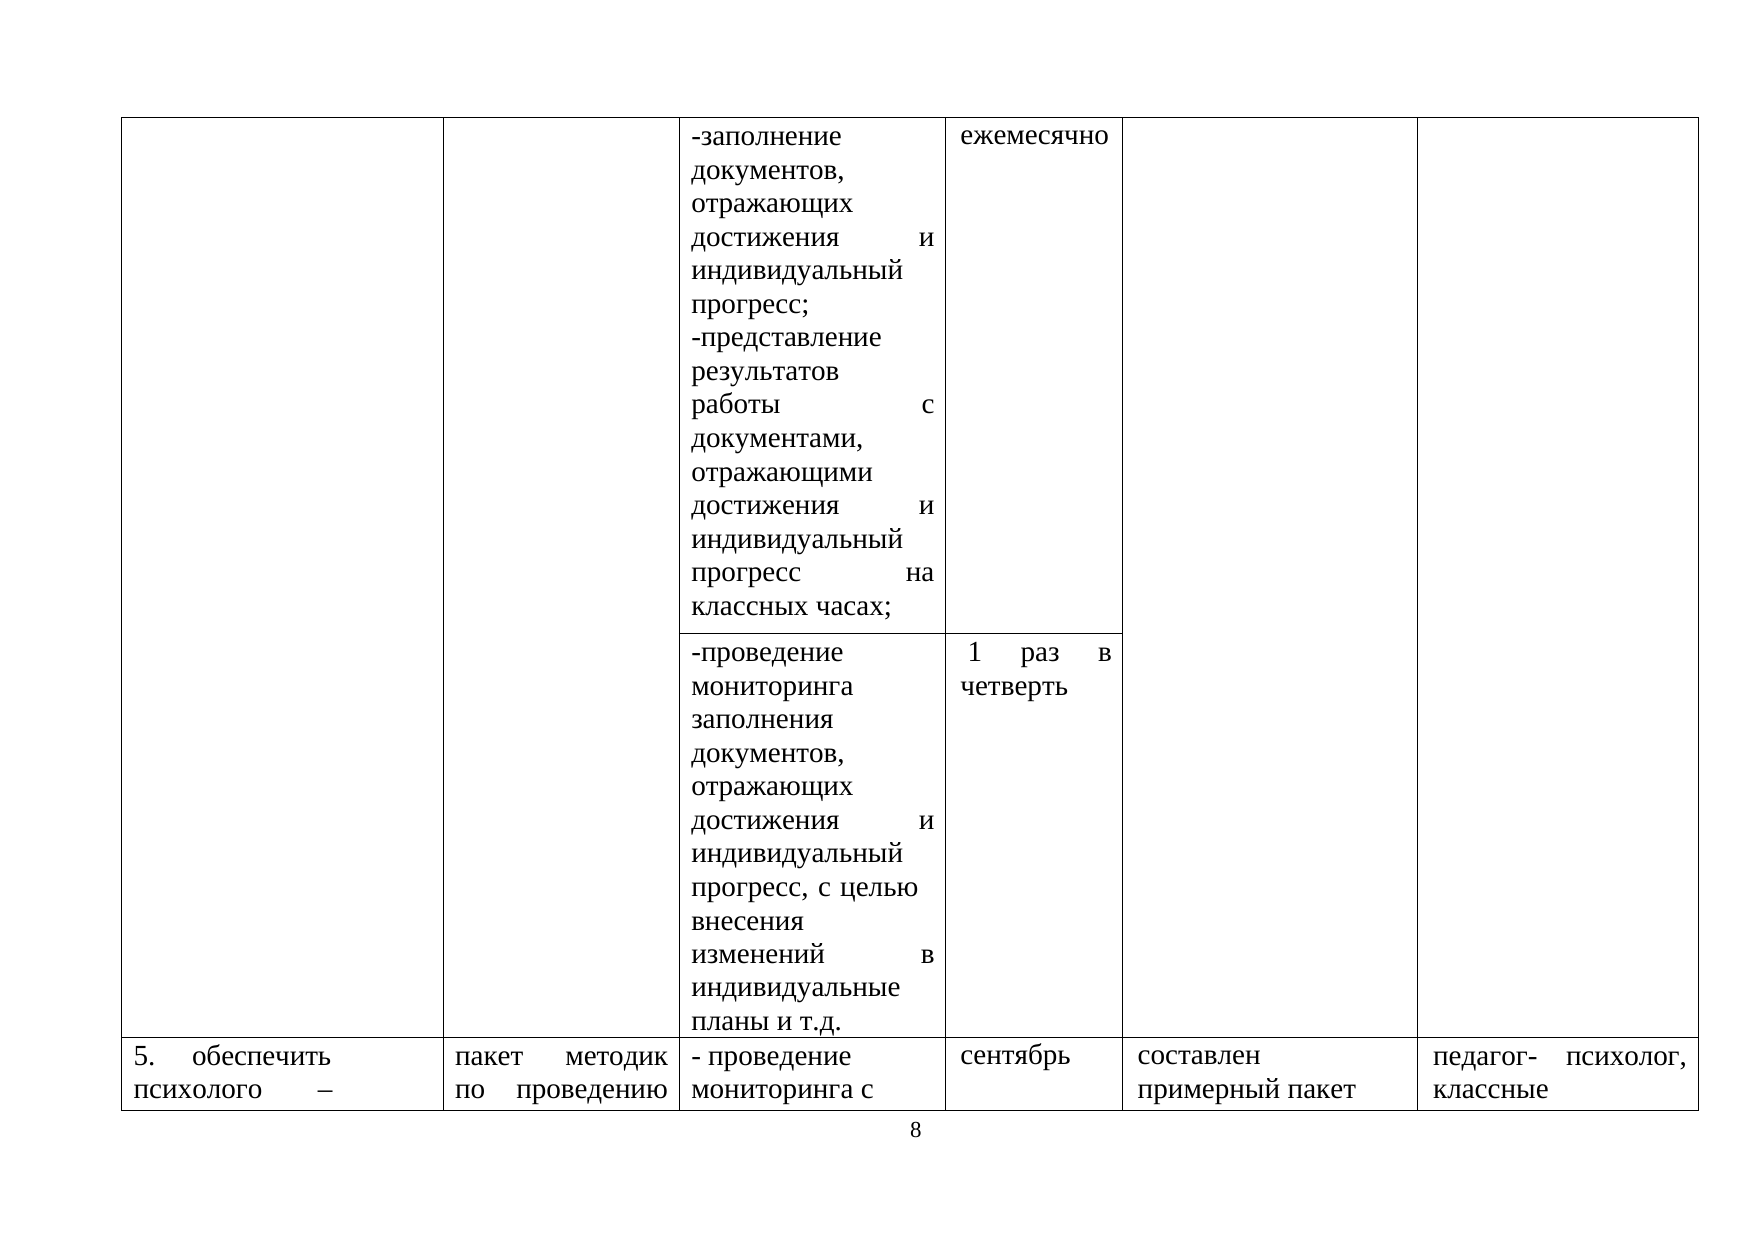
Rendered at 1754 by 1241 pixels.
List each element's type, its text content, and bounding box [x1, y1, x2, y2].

table_header [444, 118, 679, 1037]
table_cell -проведение мониторинга заполнения документов, отражающих достижения и индивидуальный прогресс, с целью внесения изменений в индивидуальные планы и т.д. [680, 634, 945, 1037]
table_header -заполнение документов, отражающих достижения и индивидуальный прогресс; -представление результатов работы с документами, отражающими достижения и индивидуальный прогресс на классных часах; [680, 118, 945, 633]
table_cell сентябрь [946, 1038, 1122, 1110]
table_header [122, 118, 443, 1037]
table_header [1418, 118, 1698, 1037]
table_cell составлен примерный пакет [1123, 1038, 1417, 1110]
table_cell 5. обеспечить психолого – [122, 1038, 443, 1110]
table_cell пакет методик по проведению [444, 1038, 679, 1110]
table_cell педагог- психолог, классные [1418, 1038, 1698, 1110]
table_cell - проведение мониторинга с [680, 1038, 945, 1110]
table_header [1123, 118, 1417, 1037]
table_header ежемесячно [946, 118, 1122, 633]
table_cell 1 раз в четверть [946, 634, 1122, 1037]
